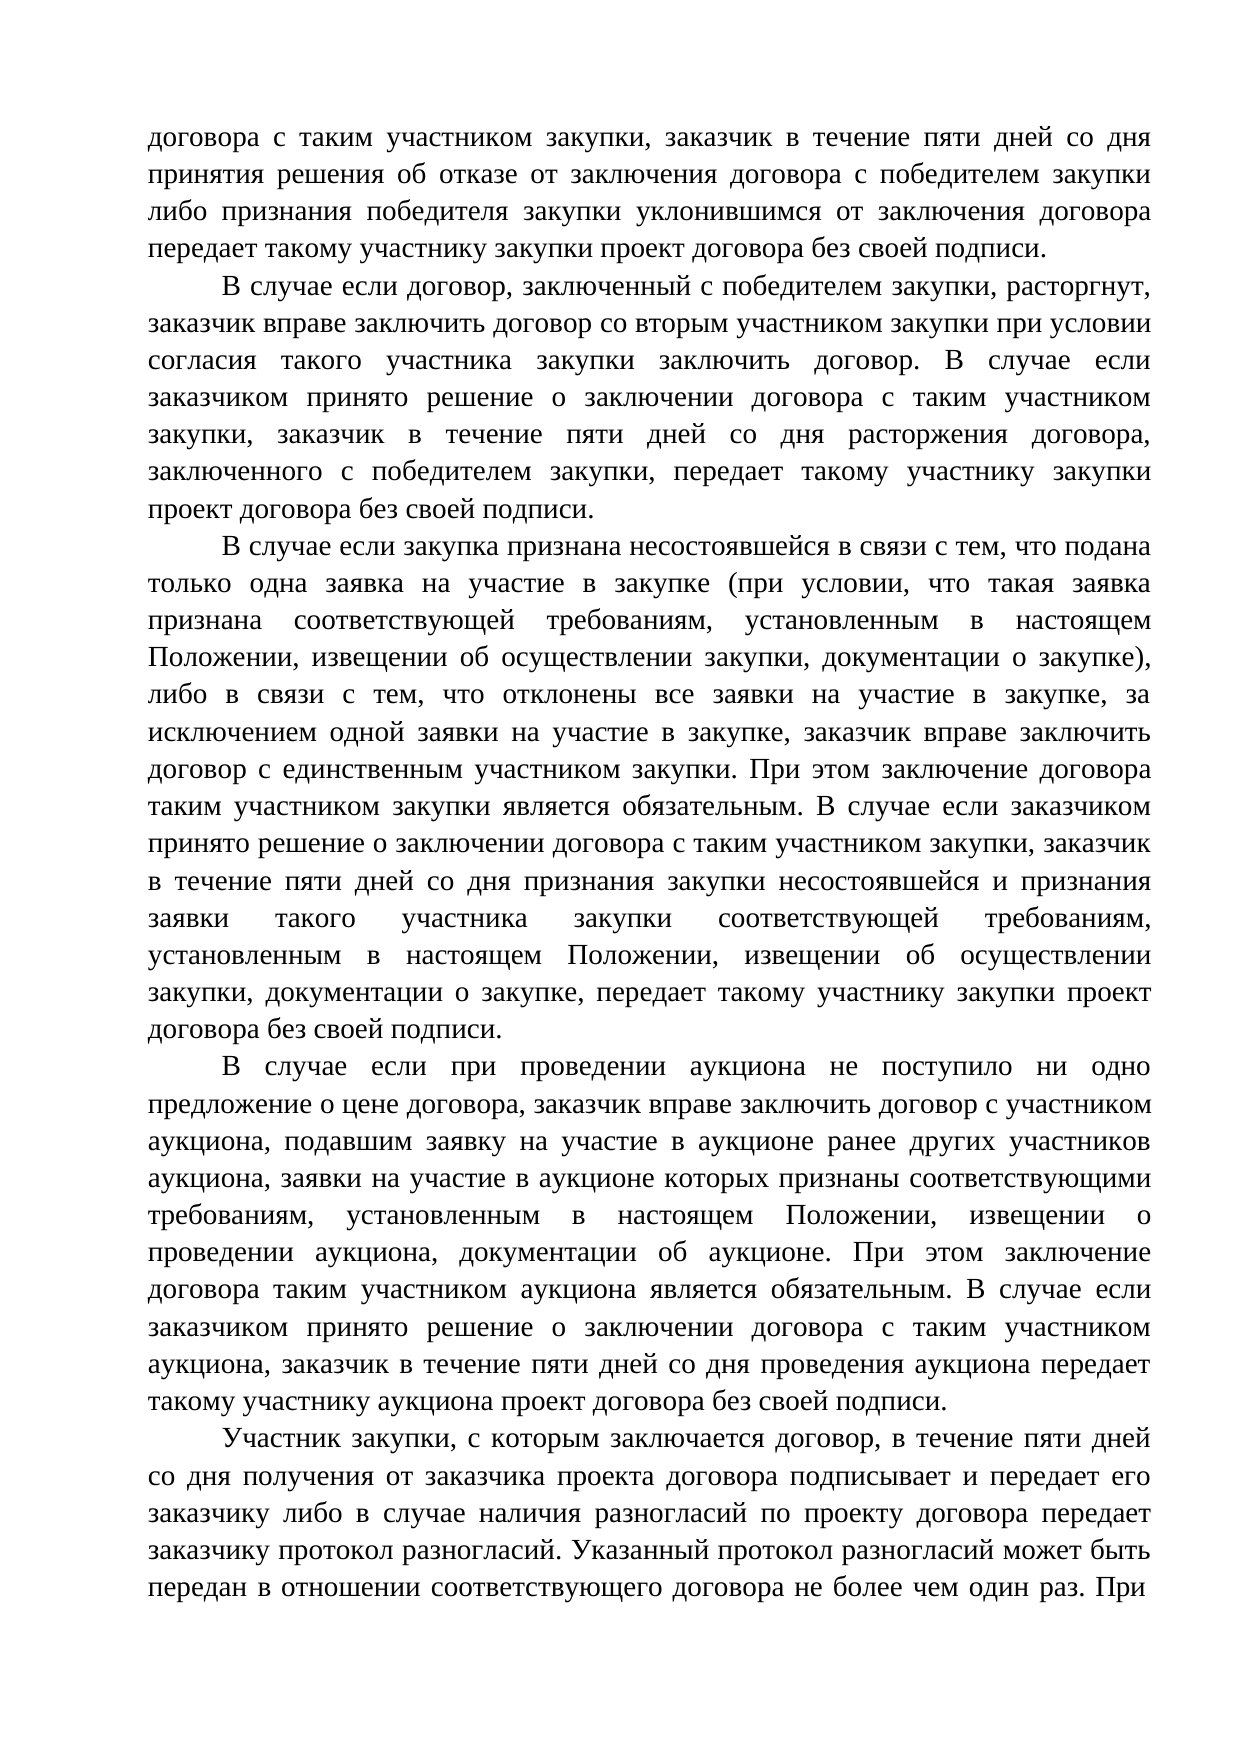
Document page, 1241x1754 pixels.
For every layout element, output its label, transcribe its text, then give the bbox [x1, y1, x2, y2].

text В случае если договор, заключенный с победителем закупки, расторгнут, заказчик вправе заключить договор со вторым участником закупки при условии согласия такого участника закупки заключить договор. В случае если заказчиком принято решение о заключении договора с таким участником закупки, заказчик в течение пяти дней со дня расторжения договора, заключенного с победителем закупки, передает такому участнику закупки проект договора без своей подписи. [148, 268, 1152, 524]
text договора с таким участником закупки, заказчик в течение пяти дней со дня принятия решения об отказе от заключения договора с победителем закупки либо признания победителя закупки уклонившимся от заключения договора передает такому участнику закупки проект договора без своей подписи. [148, 119, 1152, 264]
text В случае если закупка признана несостоявшейся в связи с тем, что подана только одна заявка на участие в закупке (при условии, что такая заявка признана соответствующей требованиям, установленным в настоящем Положении, извещении об осуществлении закупки, документации о закупке), либо в связи с тем, что отклонены все заявки на участие в закупке, за исключением одной заявки на участие в закупке, заказчик вправе заключить договор с единственным участником закупки. При этом заключение договора таким участником закупки является обязательным. В случае если заказчиком принято решение о заключении договора с таким участником закупки, заказчик в течение пяти дней со дня признания закупки несостоявшейся и признания заявки такого участника закупки соответствующей требованиям, установленным в настоящем Положении, извещении об осуществлении закупки, документации о закупке, передает такому участнику закупки проект договора без своей подписи. [148, 528, 1152, 1045]
text В случае если при проведении аукциона не поступило ни одно предложение о цене договора, заказчик вправе заключить договор с участником аукциона, подавшим заявку на участие в аукционе ранее других участников аукциона, заявки на участие в аукционе которых признаны соответствующими требованиям, установленным в настоящем Положении, извещении о проведении аукциона, документации об аукционе. При этом заключение договора таким участником аукциона является обязательным. В случае если заказчиком принято решение о заключении договора с таким участником аукциона, заказчик в течение пяти дней со дня проведения аукциона передает такому участнику аукциона проект договора без своей подписи. [148, 1048, 1152, 1417]
text Участник закупки, с которым заключается договор, в течение пяти дней со дня получения от заказчика проекта договора подписывает и передает его заказчику либо в случае наличия разногласий по проекту договора передает заказчику протокол разногласий. Указанный протокол разногласий может быть передан в отношении соответствующего договора не более чем один раз. При [148, 1420, 1152, 1603]
